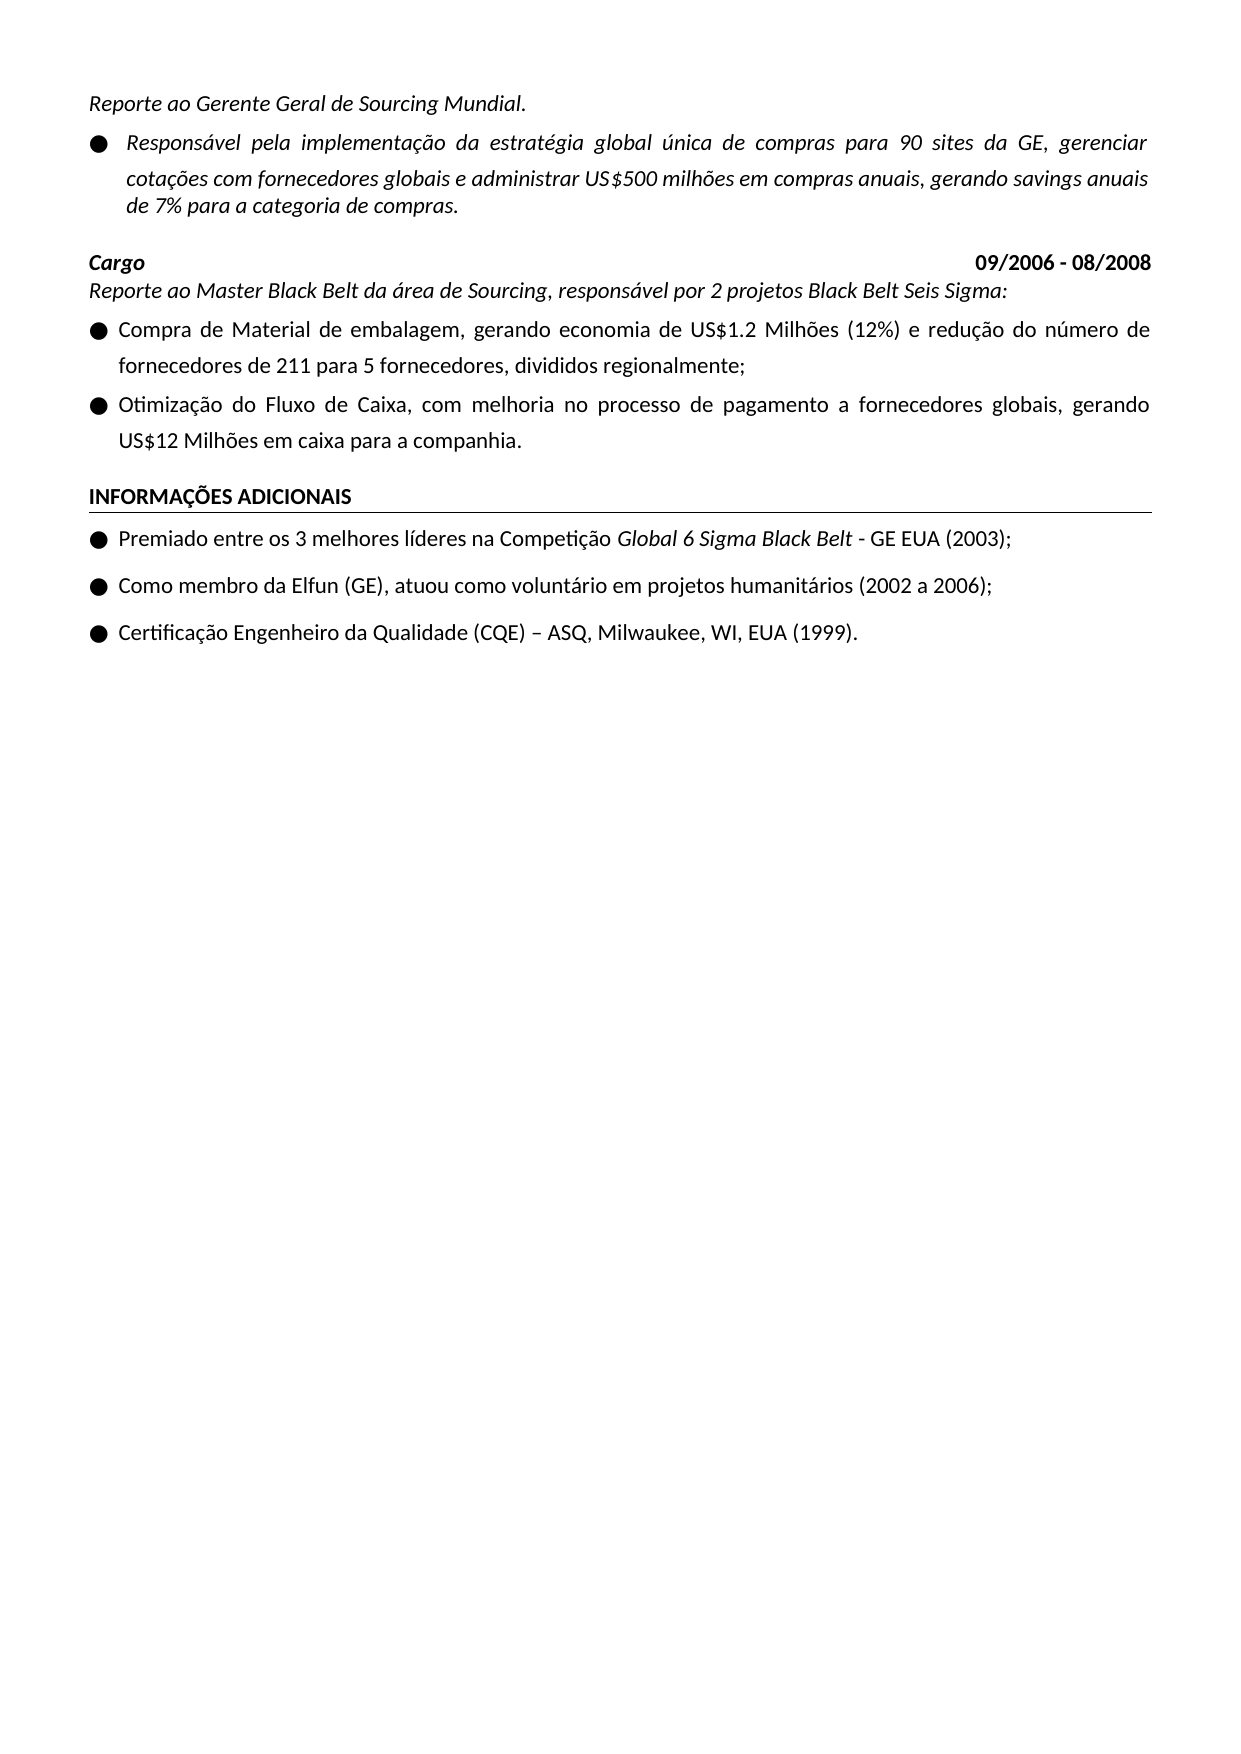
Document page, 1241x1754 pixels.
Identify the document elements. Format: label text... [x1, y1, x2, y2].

list Premiado entre os 3 melhores líderes na Competição Global 6 Sigma Black Belt - GE EUA (2003); [89, 513, 1152, 560]
list Certificação Engenheiro da Qualidade (CQE) – ASQ, Milwaukee, WI, EUA (1999). [89, 607, 1152, 654]
list Otimização do Fluxo de Caixa, com melhoria no processo de pagamento a fornecedores globais, gerando US$12 Milhões em caixa para a companhia. [89, 379, 1152, 454]
list Como membro da Elfun (GE), atuou como voluntário em projetos humanitários (2002 a 2006); [89, 560, 1152, 607]
text Cargo 09/2006 - 08/2008 [89, 248, 1152, 276]
text Reporte ao Master Black Belt da área de Sourcing, responsável por 2 projetos Black Belt Seis Sigma: [89, 276, 1152, 304]
list Compra de Material de embalagem, gerando economia de US$1.2 Milhões (12%) e redução do número de fornecedores de 211 para 5 fornecedores, divididos regionalmente; [89, 304, 1152, 379]
list Responsável pela implementação da estratégia global única de compras para 90 sites da GE, gerenciar cotações com fornecedores globais e administrar US$500 milhões em compras anuais, gerando savings anuais de 7% para a categoria de compras. [89, 117, 1152, 220]
text Reporte ao Gerente Geral de Sourcing Mundial. [89, 89, 1152, 117]
text INFORMAÇÕES ADICIONAIS [89, 482, 1152, 512]
